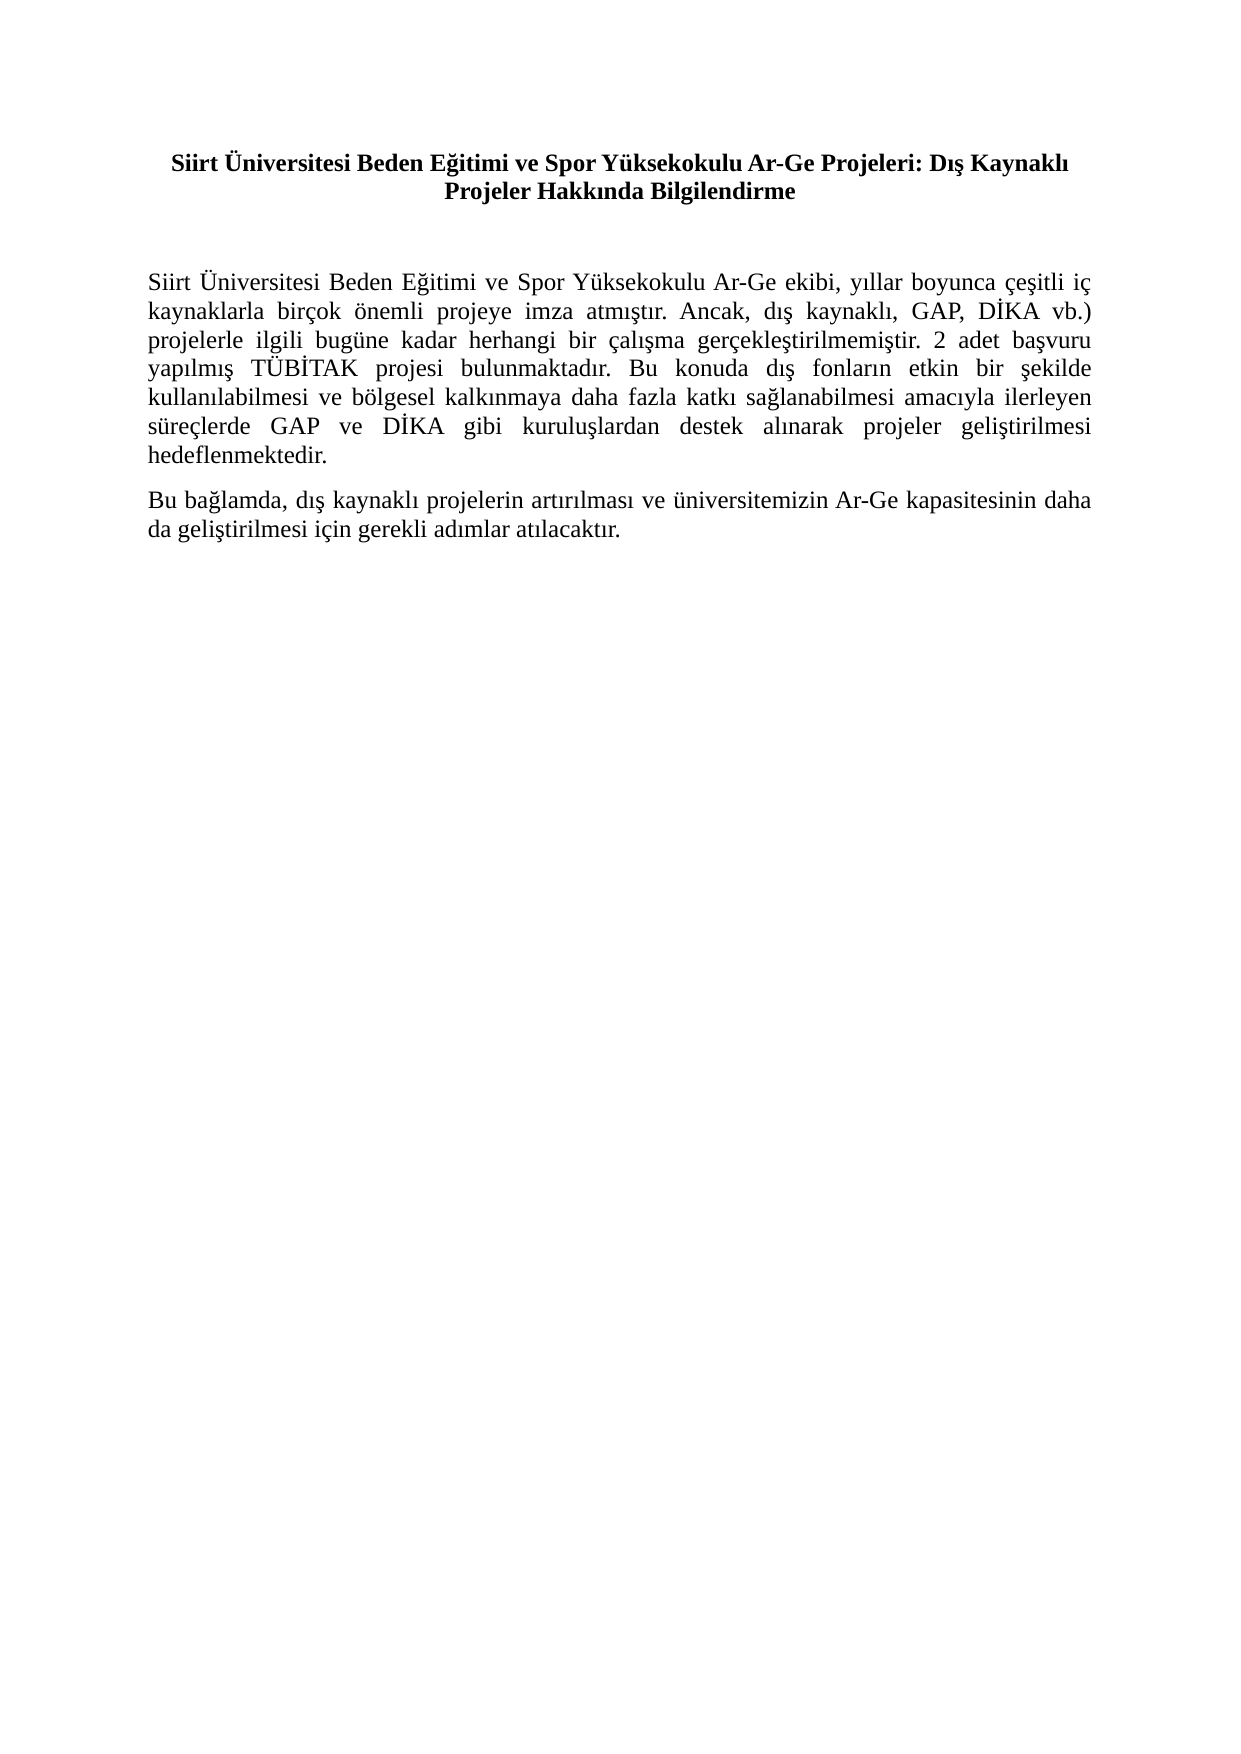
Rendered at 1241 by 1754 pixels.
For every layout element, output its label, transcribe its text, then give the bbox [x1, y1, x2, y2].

text Siirt Üniversitesi Beden Eğitimi ve Spor Yüksekokulu Ar-Ge Projeleri: Dış Kaynaklı Projeler Hakkında Bilgilendirme [148, 148, 1092, 205]
text Bu bağlamda, dış kaynaklı projelerin artırılması ve üniversitemizin Ar-Ge kapasitesinin daha da geliştirilmesi için gerekli adımlar atılacaktır. [148, 485, 1092, 543]
text Siirt Üniversitesi Beden Eğitimi ve Spor Yüksekokulu Ar-Ge ekibi, yıllar boyunca çeşitli iç kaynaklarla birçok önemli projeye imza atmıştır. Ancak, dış kaynaklı, GAP, DİKA vb.) projelerle ilgili bugüne kadar herhangi bir çalışma gerçekleştirilmemiştir. 2 adet başvuru yapılmış TÜBİTAK projesi bulunmaktadır. Bu konuda dış fonların etkin bir şekilde kullanılabilmesi ve bölgesel kalkınmaya daha fazla katkı sağlanabilmesi amacıyla ilerleyen süreçlerde GAP ve DİKA gibi kuruluşlardan destek alınarak projeler geliştirilmesi hedeflenmektedir. [148, 267, 1092, 468]
